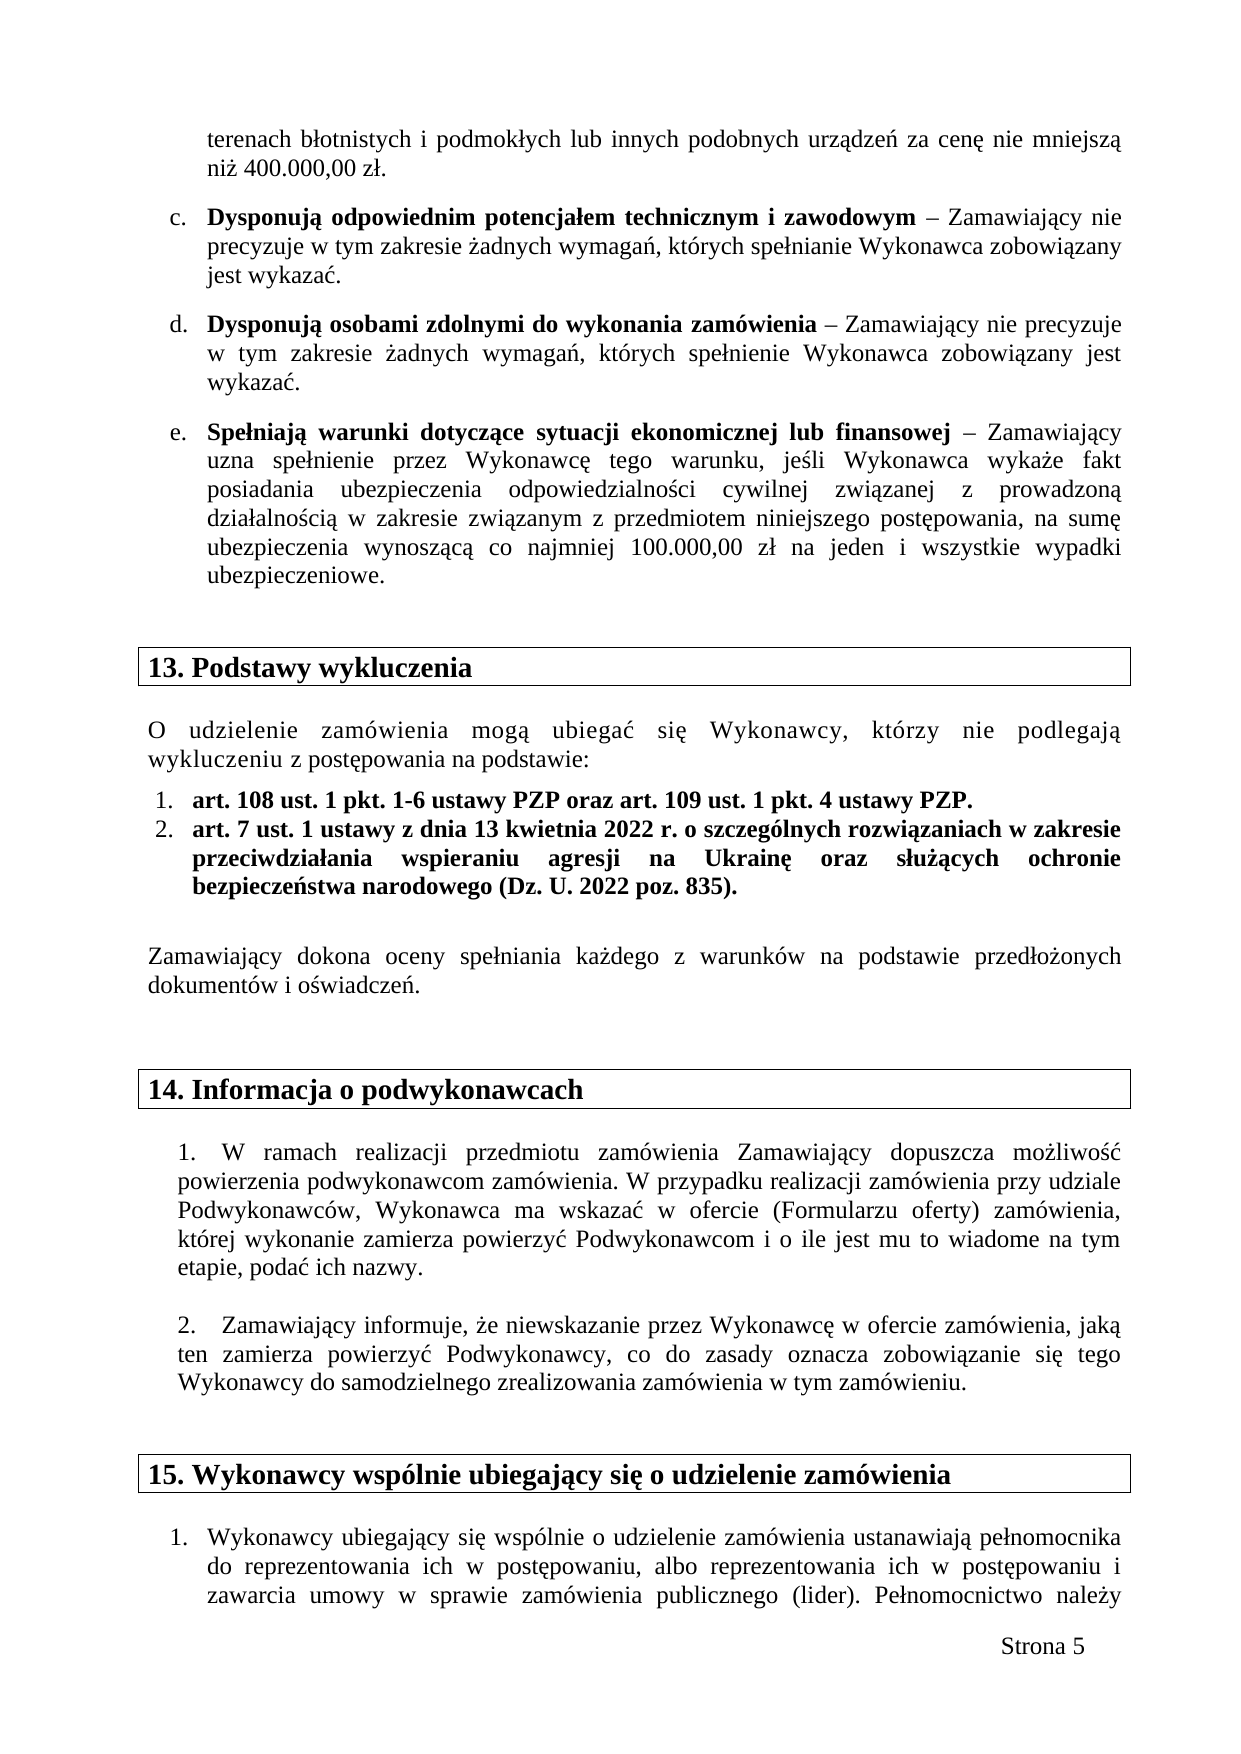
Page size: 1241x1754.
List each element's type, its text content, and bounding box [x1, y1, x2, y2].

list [169, 124, 1122, 182]
text 13. Podstawy wykluczenia [139, 648, 1130, 685]
text 15. Wykonawcy wspólnie ubiegający się o udzielenie zamówienia [139, 1455, 1130, 1492]
list Spełniają warunki dotyczące sytuacji ekonomicznej lub finansowej – Zamawiający uzna spełnienie przez Wykonawcę tego warunku, jeśli Wykonawca wykaże fakt posiadania ubezpieczenia odpowiedzialności cywilnej związanej z prowadzoną działalnością w zakresie związanym z przedmiotem niniejszego postępowania, na sumę ubezpieczenia wynoszącą co najmniej 100.000,00 zł na jeden i wszystkie wypadki ubezpieczeniowe. [169, 417, 1122, 589]
list art. 108 ust. 1 pkt. 1-6 ustawy PZP oraz art. 109 ust. 1 pkt. 4 ustawy PZP. [154, 785, 1122, 814]
text Zamawiający dokona oceny spełniania każdego z warunków na podstawie przedłożonych dokumentów i oświadczeń. [148, 941, 1122, 999]
list Dysponują osobami zdolnymi do wykonania zamówienia – Zamawiający nie precyzuje w tym zakresie żadnych wymagań, których spełnienie Wykonawca zobowiązany jest wykazać. [169, 309, 1122, 396]
text 2. Zamawiający informuje, że niewskazanie przez Wykonawcę w ofercie zamówienia, jaką ten zamierza powierzyć Podwykonawcy, co do zasady oznacza zobowiązanie się tego Wykonawcy do samodzielnego zrealizowania zamówienia w tym zamówieniu. [177, 1310, 1122, 1396]
text 14. Informacja o podwykonawcach [139, 1070, 1130, 1108]
text 1. W ramach realizacji przedmiotu zamówienia Zamawiający dopuszcza możliwość powierzenia podwykonawcom zamówienia. W przypadku realizacji zamówienia przy udziale Podwykonawców, Wykonawca ma wskazać w ofercie (Formularzu oferty) zamówienia, której wykonanie zamierza powierzyć Podwykonawcom i o ile jest mu to wiadome na tym etapie, podać ich nazwy. [177, 1137, 1122, 1281]
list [169, 1522, 1122, 1608]
text O udzielenie zamówienia mogą ubiegać się Wykonawcy, którzy nie podlegają wykluczeniu z postępowania na podstawie: [148, 715, 1122, 773]
list Dysponują odpowiednim potencjałem technicznym i zawodowym – Zamawiający nie precyzuje w tym zakresie żadnych wymagań, których spełnianie Wykonawca zobowiązany jest wykazać. [169, 202, 1122, 289]
list art. 7 ust. 1 ustawy z dnia 13 kwietnia 2022 r. o szczególnych rozwiązaniach w zakresie przeciwdziałania wspieraniu agresji na Ukrainę oraz służących ochronie bezpieczeństwa narodowego (Dz. U. 2022 poz. 835). [155, 814, 1122, 900]
